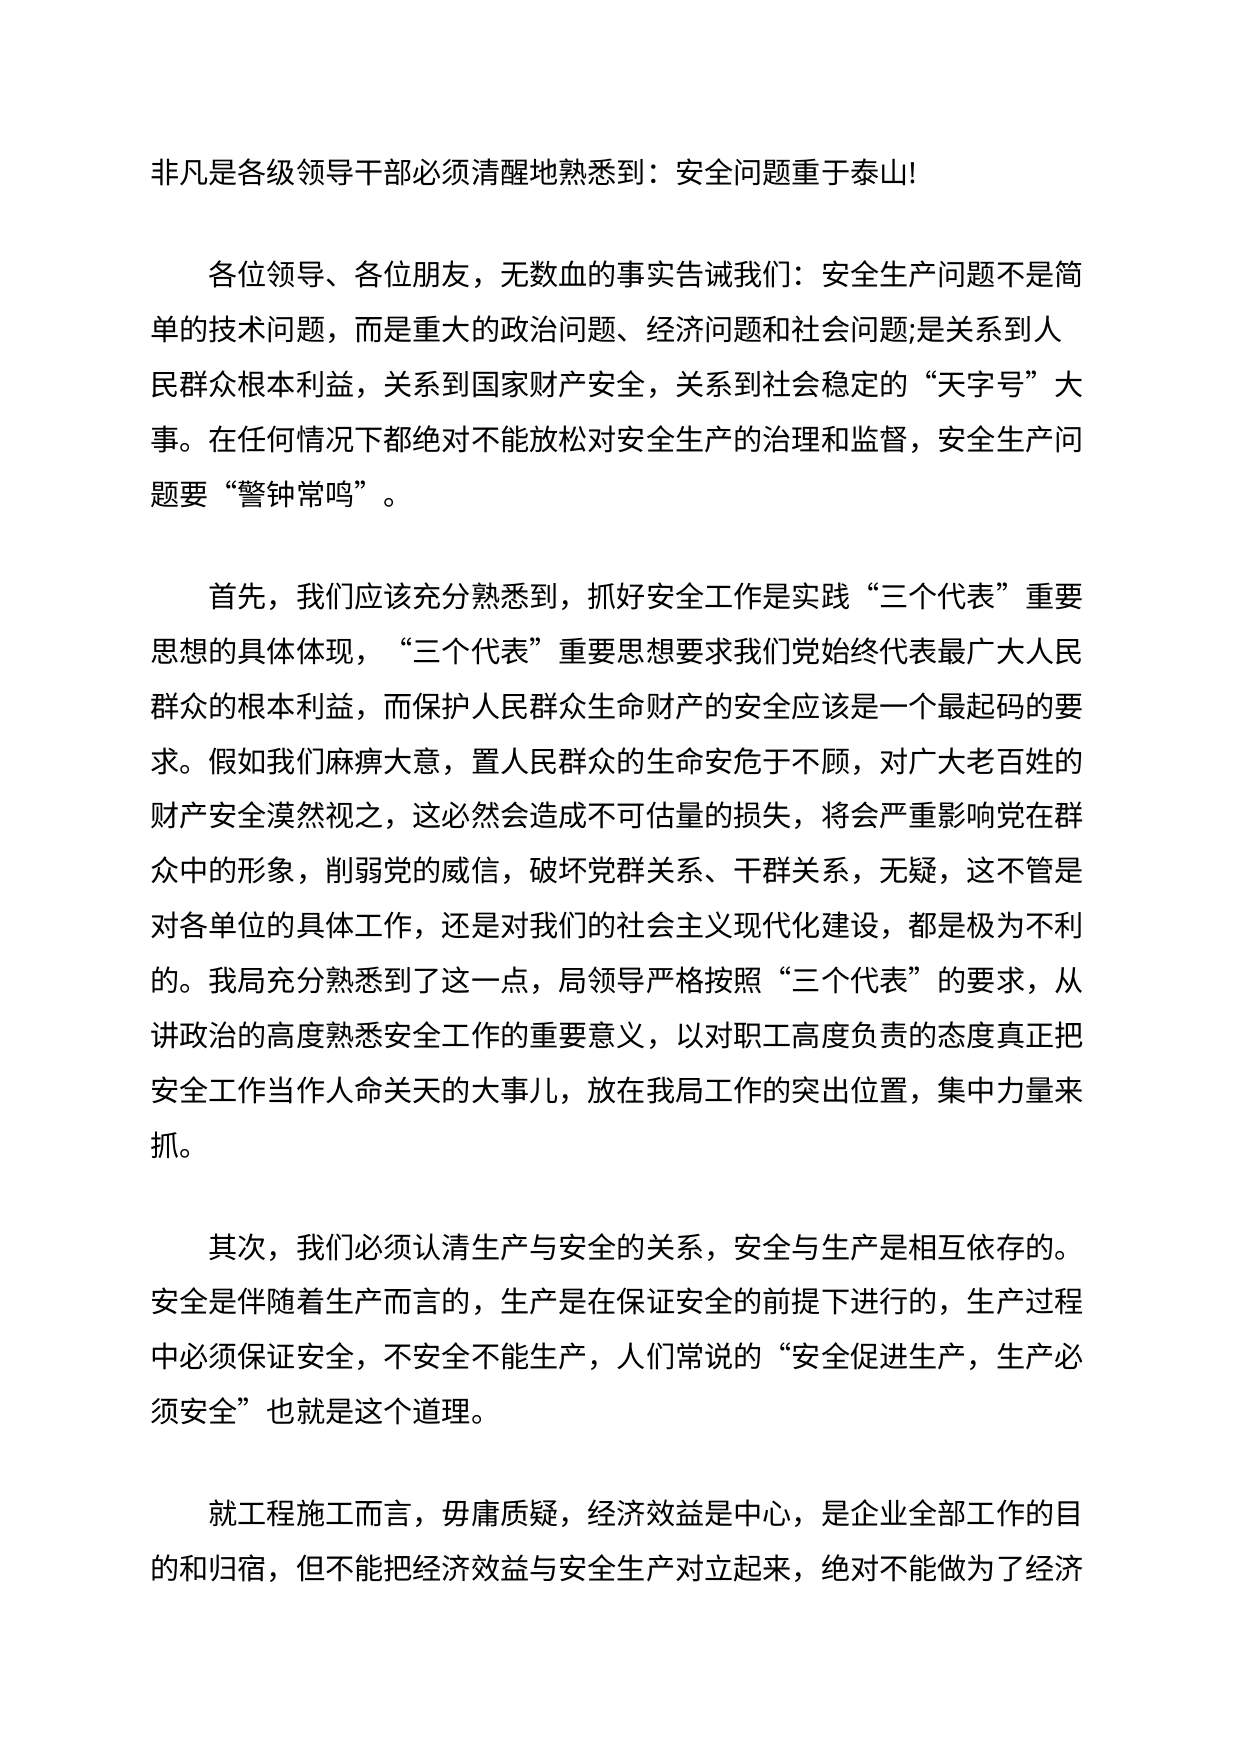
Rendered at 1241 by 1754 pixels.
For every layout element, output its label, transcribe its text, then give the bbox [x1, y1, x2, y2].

text 首先，我们应该充分熟悉到，抓好安全工作是实践“三个代表”重要思想的具体体现，“三个代表”重要思想要求我们党始终代表最广大人民群众的根本利益，而保护人民群众生命财产的安全应该是一个最起码的要求。假如我们麻痹大意，置人民群众的生命安危于不顾，对广大老百姓的财产安全漠然视之，这必然会造成不可估量的损失，将会严重影响党在群众中的形象，削弱党的威信，破坏党群关系、干群关系，无疑，这不管是对各单位的具体工作，还是对我们的社会主义现代化建设，都是极为不利的。我局充分熟悉到了这一点，局领导严格按照“三个代表”的要求，从讲政治的高度熟悉安全工作的重要意义，以对职工高度负责的态度真正把安全工作当作人命关天的大事儿，放在我局工作的突出位置，集中力量来抓。 [150, 573, 1090, 1165]
text 其次，我们必须认清生产与安全的关系，安全与生产是相互依存的。安全是伴随着生产而言的，生产是在保证安全的前提下进行的，生产过程中必须保证安全，不安全不能生产，人们常说的“安全促进生产，生产必须安全”也就是这个道理。 [150, 1224, 1090, 1431]
text 各位领导、各位朋友，无数血的事实告诫我们：安全生产问题不是简单的技术问题，而是重大的政治问题、经济问题和社会问题;是关系到人民群众根本利益，关系到国家财产安全，关系到社会稳定的“天字号”大事。在任何情况下都绝对不能放松对安全生产的治理和监督，安全生产问题要“警钟常鸣”。 [150, 252, 1090, 514]
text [150, 150, 1090, 192]
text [150, 1491, 1090, 1588]
